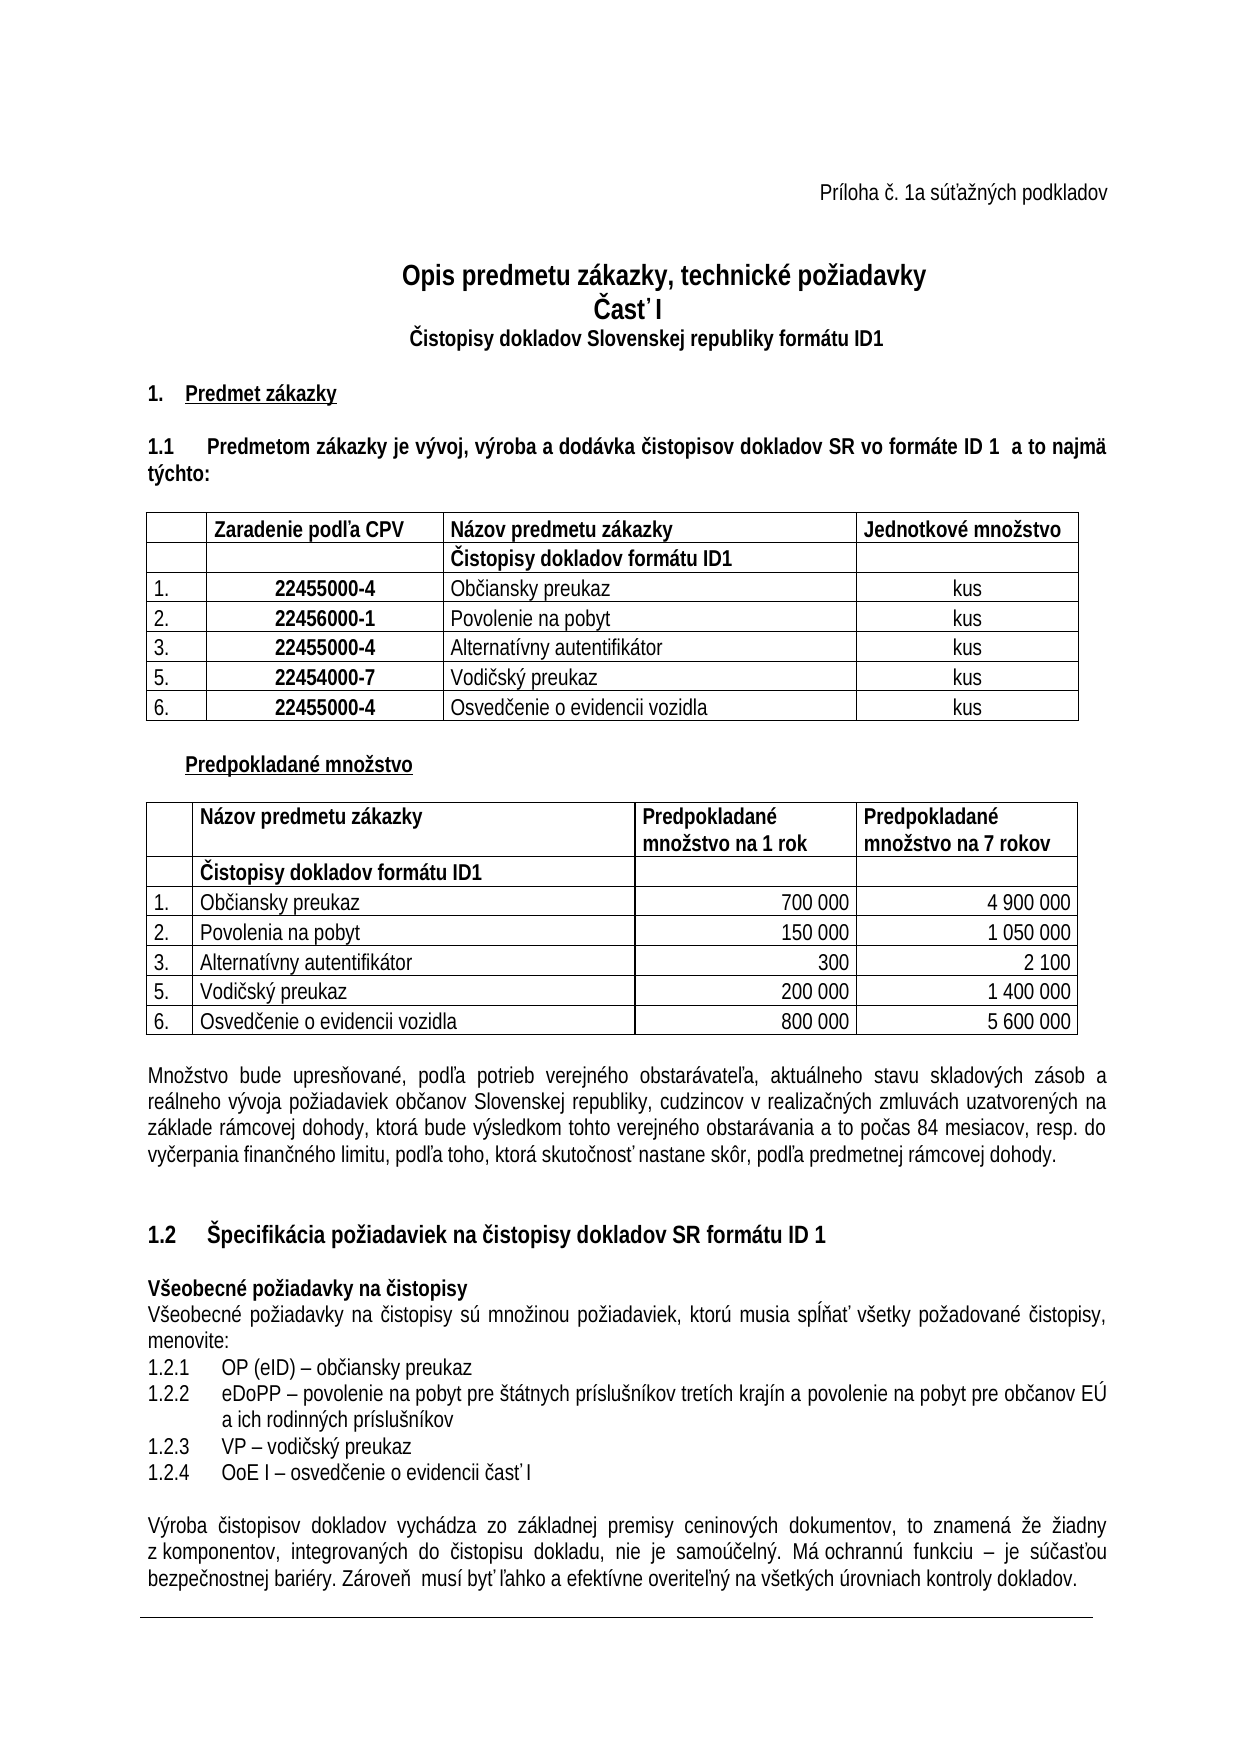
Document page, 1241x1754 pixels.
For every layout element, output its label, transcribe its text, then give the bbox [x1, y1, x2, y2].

table_cell kus [857, 602, 1078, 631]
list Špecifikácia požiadaviek na čistopisy dokladov SR formátu ID 1 [148, 1220, 1107, 1248]
list Predpokladané množstvo [185, 751, 1041, 778]
list Predmetom zákazky je vývoj, výroba a dodávka čistopisov dokladov SR vo formáte ID 1 a to najmä týchto: [148, 433, 1107, 486]
table_cell 200 000 [636, 976, 856, 1004]
table_cell 6. [147, 1006, 192, 1034]
table_header Jednotkové množstvo [857, 513, 1078, 542]
table_cell 2. [147, 916, 192, 945]
table_cell Občiansky preukaz [444, 573, 856, 601]
text Všeobecné požiadavky na čistopisy [148, 1275, 1107, 1301]
table_header Názov predmetu zákazky [444, 513, 856, 542]
table_cell 3. [147, 632, 206, 661]
table_cell [207, 543, 443, 572]
table_cell 4 900 000 [857, 887, 1077, 915]
table_cell 3. [147, 946, 192, 975]
text Časť I [148, 292, 1107, 325]
table_cell [857, 543, 1078, 572]
table_cell 22456000-1 [207, 602, 443, 631]
text Čistopisy dokladov Slovenskej republiky formátu ID1 [148, 325, 1107, 352]
table_cell Vodičský preukaz [444, 662, 856, 690]
table_cell 1. [147, 573, 206, 601]
table_cell 22455000-4 [207, 632, 443, 661]
table_header Predpokladané množstvo na 7 rokov [857, 803, 1077, 856]
table_cell Osvedčenie o evidencii vozidla [193, 1006, 634, 1034]
list Predmet zákazky [148, 380, 1107, 407]
table_cell 5 600 000 [857, 1006, 1077, 1034]
table_cell kus [857, 632, 1078, 661]
table_cell 22455000-4 [207, 691, 443, 720]
table_header [147, 803, 192, 856]
text 1.2.2 eDoPP – povolenie na pobyt pre štátnych príslušníkov tretích krajín a povolenie na pobyt pre občanov EÚ a ich rodinných príslušníkov [148, 1380, 1107, 1433]
text 1.2.3 VP – vodičský preukaz [148, 1433, 1107, 1459]
table_cell 22455000-4 [207, 573, 443, 601]
table_cell kus [857, 662, 1078, 690]
table_cell [636, 857, 856, 886]
table_cell 150 000 [636, 916, 856, 945]
table_cell 1 400 000 [857, 976, 1077, 1004]
table_header Zaradenie podľa CPV [207, 513, 443, 542]
table_cell Alternatívny autentifikátor [193, 946, 634, 975]
table_cell Vodičský preukaz [193, 976, 634, 1004]
table_cell Povolenia na pobyt [193, 916, 634, 945]
table_cell [147, 857, 192, 886]
table_cell 1 050 000 [857, 916, 1077, 945]
table_header Predpokladané množstvo na 1 rok [636, 803, 856, 856]
table_cell Povolenie na pobyt [444, 602, 856, 631]
text 1.2.4 OoE I – osvedčenie o evidencii časť I [148, 1459, 1107, 1486]
table_cell 2. [147, 602, 206, 631]
table_cell 800 000 [636, 1006, 856, 1034]
table_cell Alternatívny autentifikátor [444, 632, 856, 661]
table_cell 300 [636, 946, 856, 975]
table_cell kus [857, 573, 1078, 601]
table_cell Osvedčenie o evidencii vozidla [444, 691, 856, 720]
text Všeobecné požiadavky na čistopisy sú množinou požiadaviek, ktorú musia spĺňať všetky požadované čistopisy, menovite: [148, 1301, 1107, 1354]
text 1.2.1 OP (eID) – občiansky preukaz [148, 1354, 1107, 1380]
text Výroba čistopisov dokladov vychádza zo základnej premisy ceninových dokumentov, to znamená že žiadny z komponentov, integrovaných do čistopisu dokladu, nie je samoúčelný. Má ochrannú funkciu – je súčasťou bezpečnostnej bariéry. Zároveň musí byť ľahko a efektívne overiteľný na všetkých úrovniach kontroly dokladov. [148, 1512, 1107, 1591]
table_cell Čistopisy dokladov formátu ID1 [444, 543, 856, 572]
table_cell Občiansky preukaz [193, 887, 634, 915]
table_cell Čistopisy dokladov formátu ID1 [193, 857, 634, 886]
text Množstvo bude upresňované, podľa potrieb verejného obstarávateľa, aktuálneho stavu skladových zásob a reálneho vývoja požiadaviek občanov Slovenskej republiky, cudzincov v realizačných zmluvách uzatvorených na základe rámcovej dohody, ktorá bude výsledkom tohto verejného obstarávania a to počas 84 mesiacov, resp. do vyčerpania finančného limitu, podľa toho, ktorá skutočnosť nastane skôr, podľa predmetnej rámcovej dohody. [148, 1062, 1107, 1167]
table_cell 22454000-7 [207, 662, 443, 690]
text Príloha č. 1a súťažných podkladov [148, 179, 1107, 206]
table_cell 5. [147, 662, 206, 690]
table_cell 5. [147, 976, 192, 1004]
table_cell [857, 857, 1077, 886]
text Opis predmetu zákazky, technické požiadavky [148, 258, 1107, 292]
table_cell 2 100 [857, 946, 1077, 975]
table_cell 1. [147, 887, 192, 915]
table_cell [147, 543, 206, 572]
table_cell 6. [147, 691, 206, 720]
table_header Názov predmetu zákazky [193, 803, 634, 856]
table_header [147, 513, 206, 542]
table_cell 700 000 [636, 887, 856, 915]
table_cell kus [857, 691, 1078, 720]
